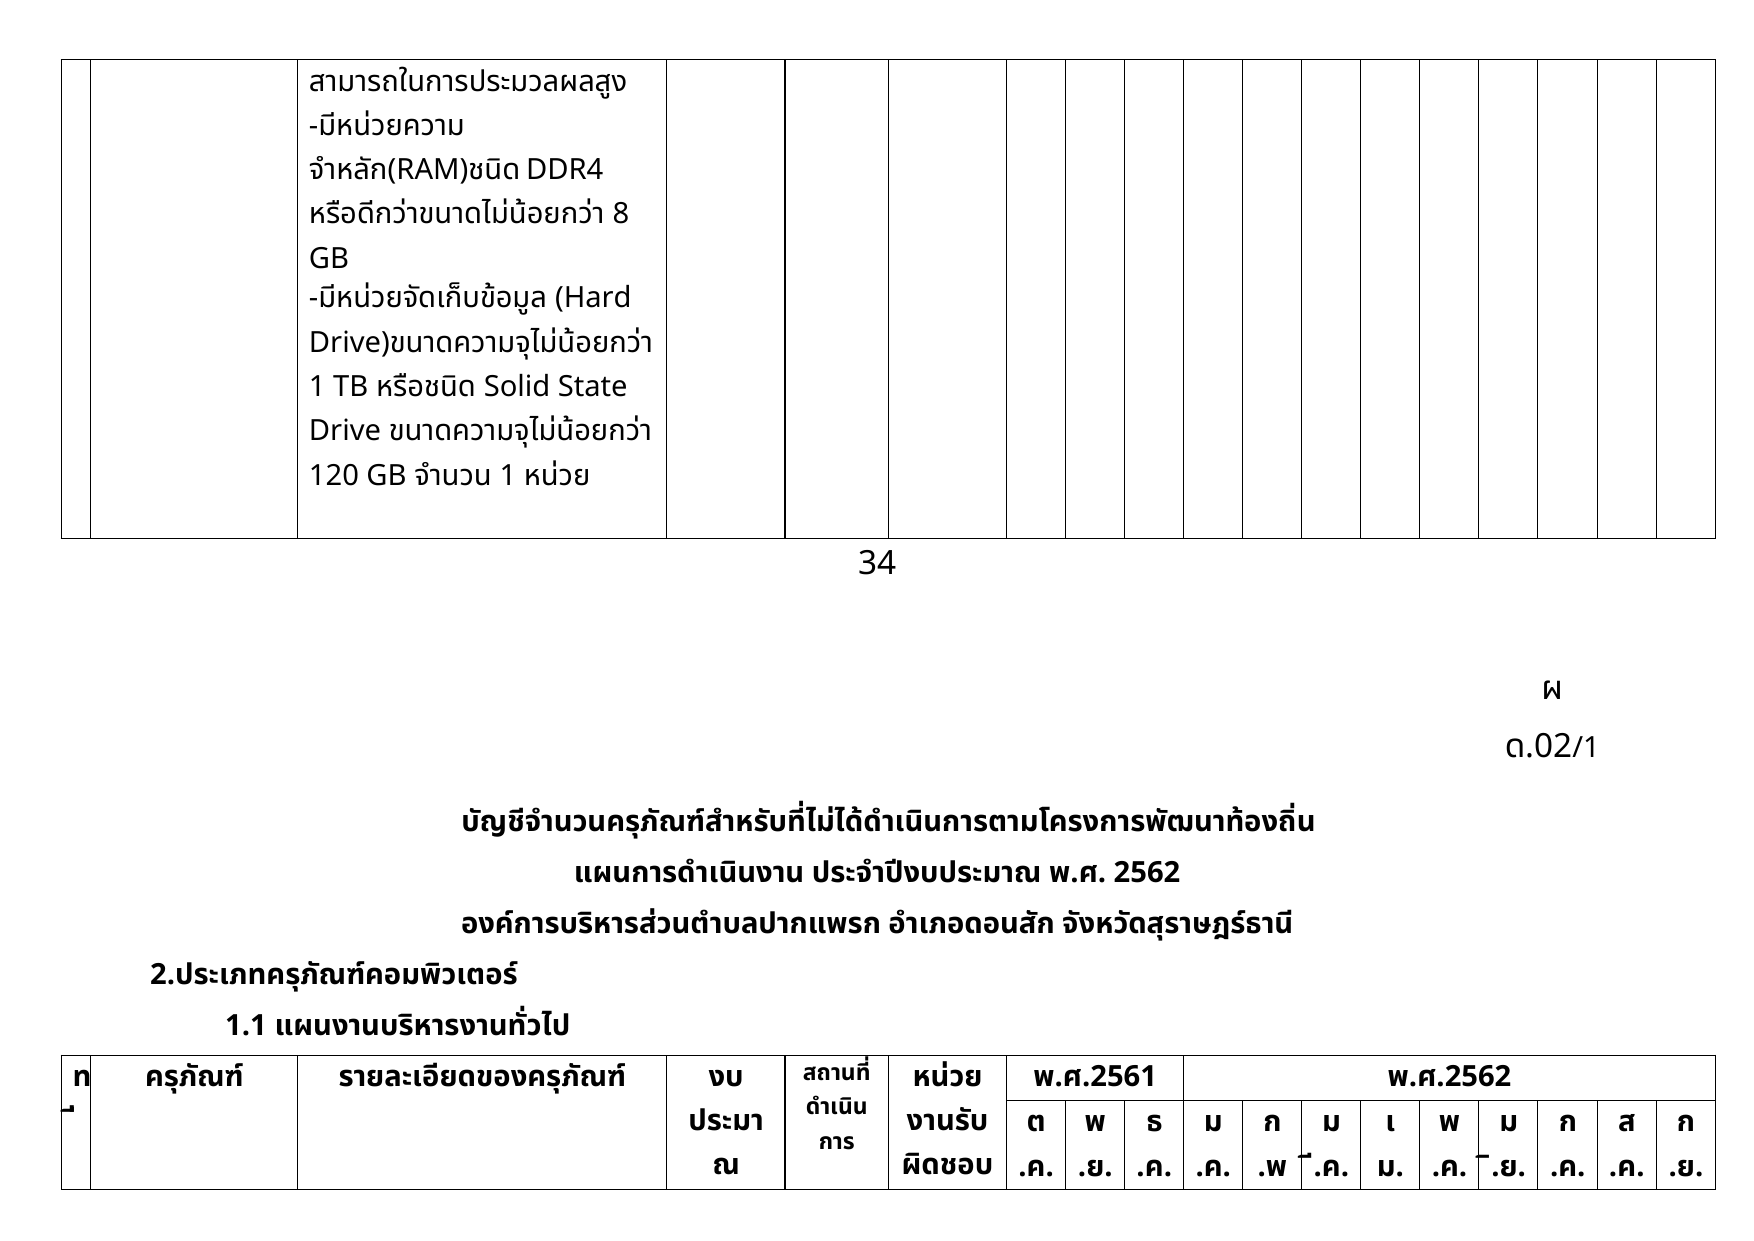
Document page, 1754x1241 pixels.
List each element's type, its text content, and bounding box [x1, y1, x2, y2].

table_cell ธ.ค. [1125, 1101, 1183, 1189]
table_cell [1657, 60, 1715, 538]
table_cell [1361, 60, 1419, 538]
table_cell [1420, 60, 1478, 538]
table_cell มี.ค. [1302, 1101, 1360, 1189]
table_cell [1302, 60, 1360, 538]
text 34 [150, 539, 1604, 584]
text บัญชีจำนวนครุภัณฑ์สำหรับที่ไม่ได้ดำเนินการตามโครงการพัฒนาท้องถิ่น [150, 801, 1604, 845]
table_cell [1479, 60, 1537, 538]
table_cell ก.ค. [1538, 1101, 1597, 1189]
table_cell ม.ค. [1184, 1101, 1242, 1189]
table_cell พ.ย. [1066, 1101, 1124, 1189]
table_header สถานที่ดำเนินการ [786, 1056, 888, 1189]
text 2.ประเภทครุภัณฑ์คอมพิวเตอร์ [150, 953, 1604, 997]
table_header พ.ศ.2561 [1007, 1056, 1183, 1100]
table_cell [1184, 60, 1242, 538]
table_cell พ.ค. [1420, 1101, 1478, 1189]
table_cell [1125, 60, 1183, 538]
text ผด.02/1 [1500, 664, 1604, 772]
table_cell [1243, 60, 1301, 538]
table_cell [62, 60, 90, 538]
table_cell ก.พ. [1243, 1101, 1301, 1189]
table_cell ก.ย. [1657, 1101, 1715, 1189]
table_cell เม.ย. [1361, 1101, 1419, 1189]
table_cell มิ.ย. [1479, 1101, 1537, 1189]
table_cell [1538, 60, 1597, 538]
table_cell [1598, 60, 1656, 538]
table_cell [889, 60, 1006, 538]
table_cell [1007, 60, 1065, 538]
table_header หน่วย งานรับผิดชอบหลัก [889, 1056, 1006, 1189]
table_cell ส.ค. [1598, 1101, 1656, 1189]
table_cell ต.ค. [1007, 1101, 1065, 1189]
table_cell [91, 60, 297, 538]
table_header พ.ศ.2562 [1184, 1056, 1715, 1100]
table_header ที่ [62, 1056, 90, 1189]
table_cell [786, 60, 888, 538]
table_header งบประมาณ (บาท) [667, 1056, 784, 1189]
text องค์การบริหารส่วนตำบลปากแพรก อำเภอดอนสัก จังหวัดสุราษฎร์ธานี [150, 902, 1604, 946]
table_header รายละเอียดของครุภัณฑ์ [298, 1056, 666, 1189]
table_cell [1066, 60, 1124, 538]
text 1.1 แผนงานบริหารงานทั่วไป [150, 1004, 1604, 1048]
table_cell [298, 60, 666, 538]
table_header ครุภัณฑ์ [91, 1056, 297, 1189]
text แผนการดำเนินงาน ประจำปีงบประมาณ พ.ศ. 2562 [150, 851, 1604, 896]
table_cell [667, 60, 784, 538]
